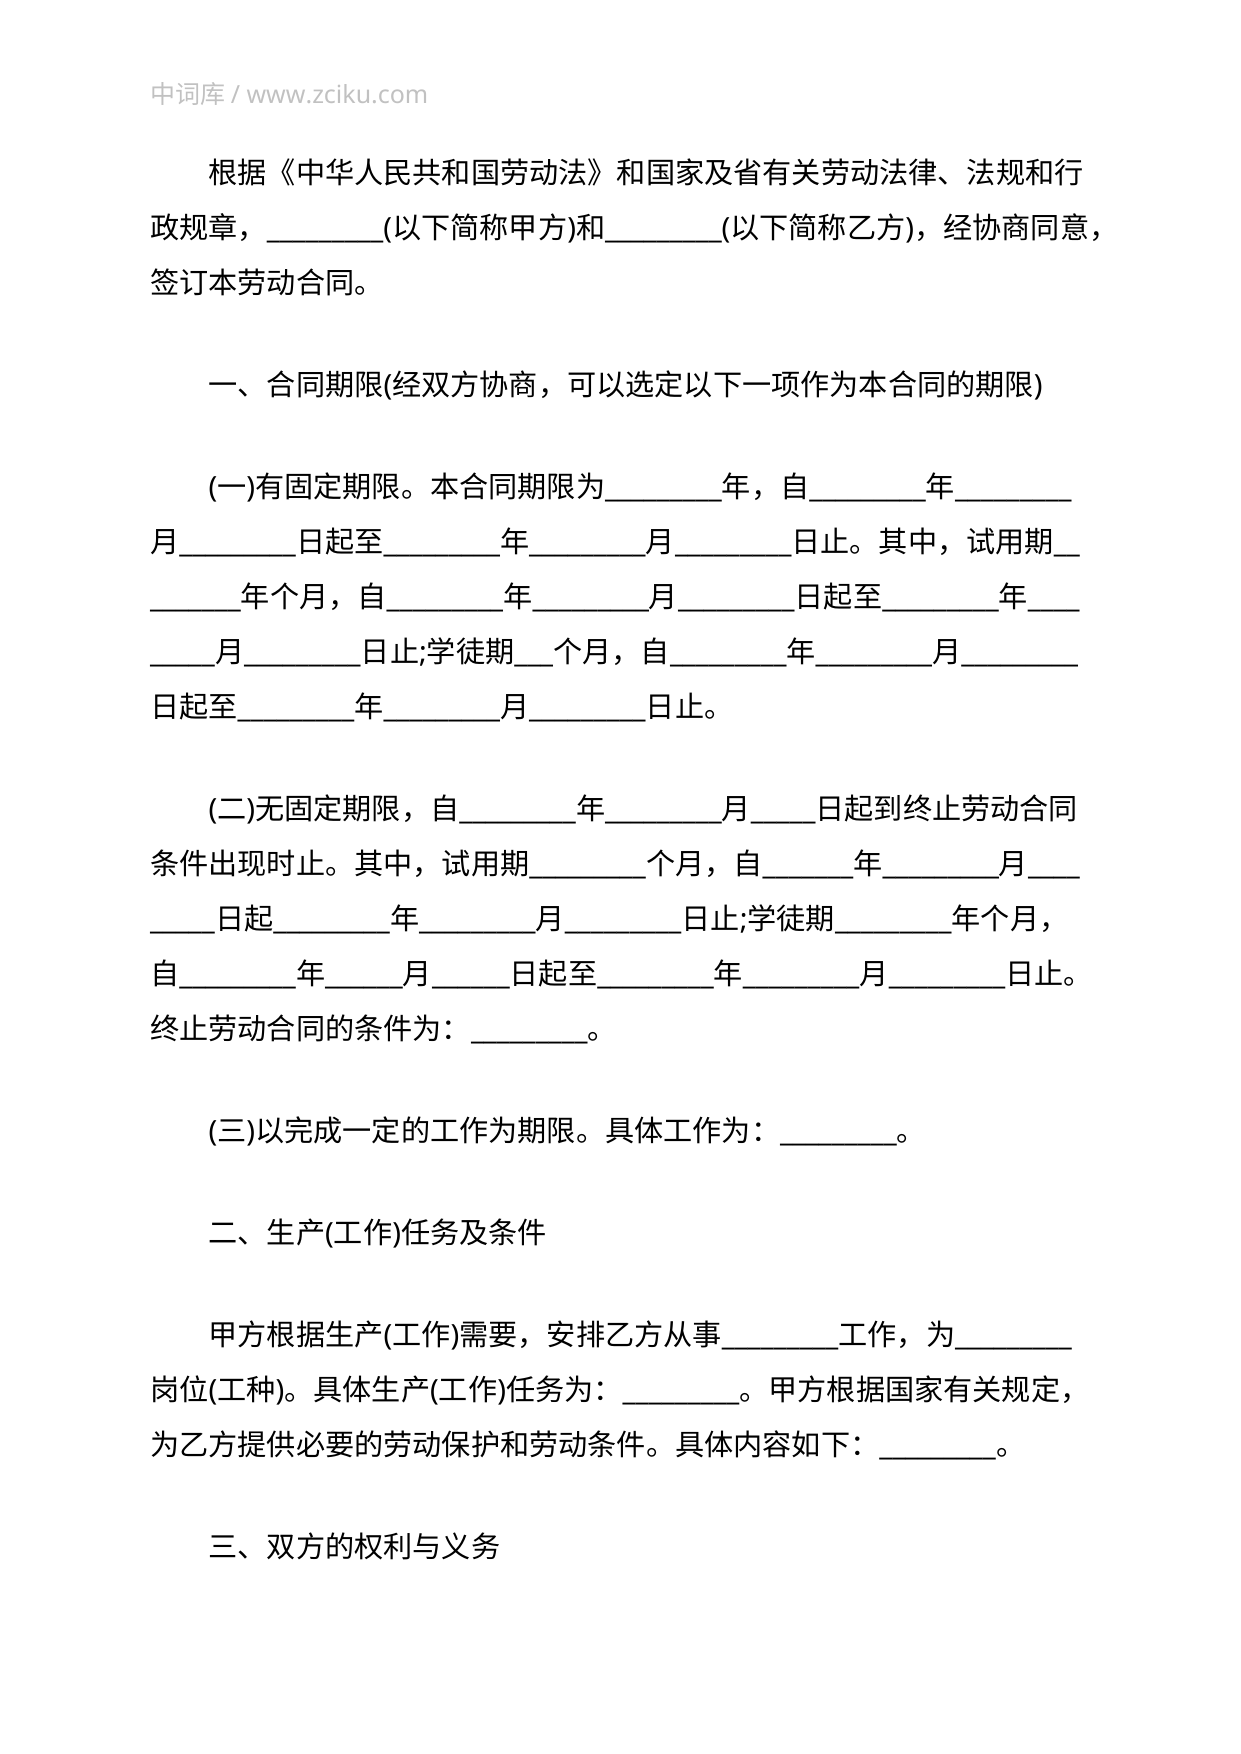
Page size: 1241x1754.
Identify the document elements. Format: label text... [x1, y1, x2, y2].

text 三、双方的权利与义务 [150, 1523, 1090, 1566]
text (一)有固定期限。本合同期限为_________年，自_________年_________月_________日起至_________年_________月_________日止。其中，试用期_________年个月，自_________年_________月_________日起至_________年_________月_________日止;学徒期___个月，自_________年_________月_________日起至_________年_________月_________日止。 [150, 464, 1090, 726]
text 甲方根据生产(工作)需要，安排乙方从事_________工作，为_________岗位(工种)。具体生产(工作)任务为：_________。甲方根据国家有关规定，为乙方提供必要的劳动保护和劳动条件。具体内容如下：_________。 [150, 1312, 1090, 1464]
text 一、合同期限(经双方协商，可以选定以下一项作为本合同的期限) [150, 362, 1090, 404]
text 二、生产(工作)任务及条件 [150, 1209, 1090, 1252]
text (三)以完成一定的工作为期限。具体工作为：_________。 [150, 1108, 1090, 1150]
text (二)无固定期限，自_________年_________月_____日起到终止劳动合同条件出现时止。其中，试用期_________个月，自_______年_________月_________日起_________年_________月_________日止;学徒期_________年个月，自_________年______月______日起至_________年_________月_________日止。终止劳动合同的条件为：_________。 [150, 786, 1090, 1048]
text 根据《中华人民共和国劳动法》和国家及省有关劳动法律、法规和行政规章，_________(以下简称甲方)和_________(以下简称乙方)，经协商同意，签订本劳动合同。 [150, 150, 1090, 302]
